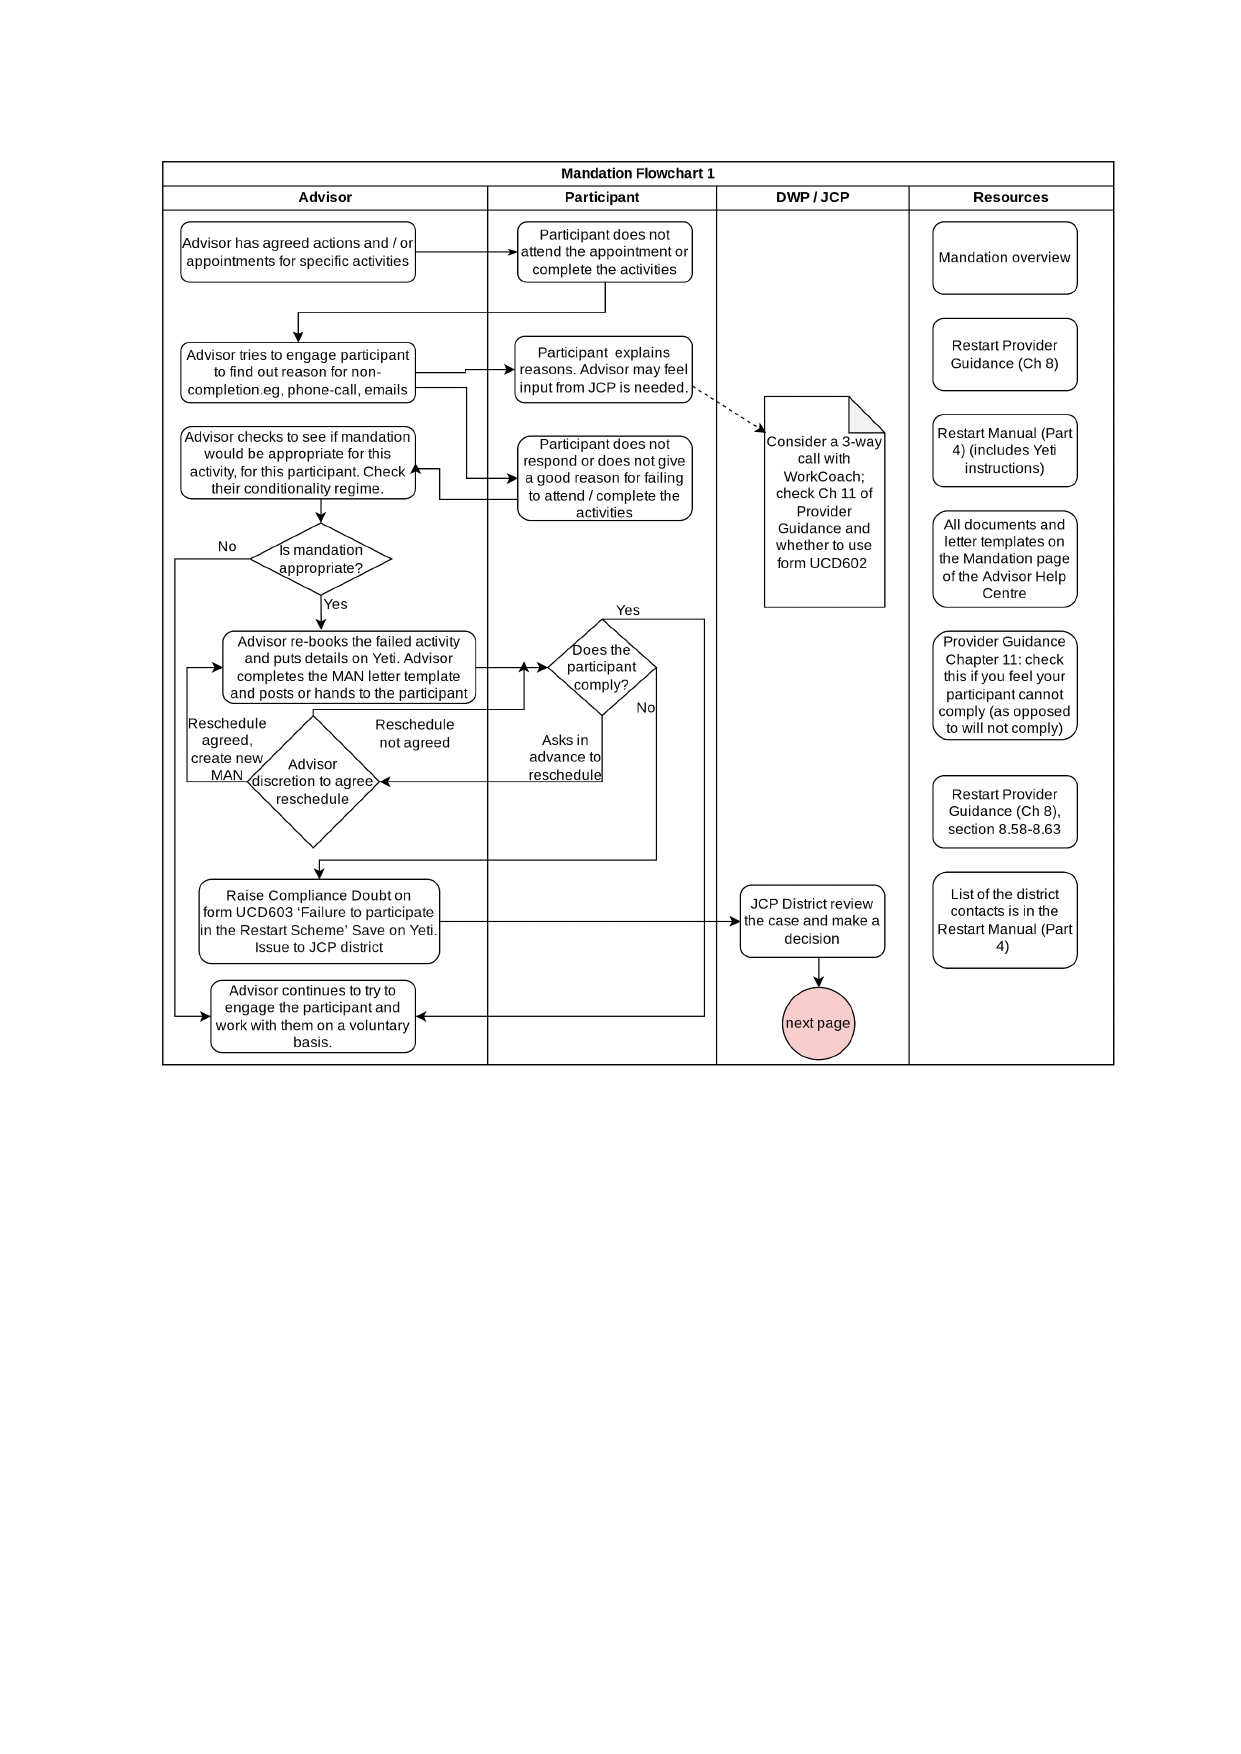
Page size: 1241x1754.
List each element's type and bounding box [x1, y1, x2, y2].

picture [150, 150, 1125, 1077]
